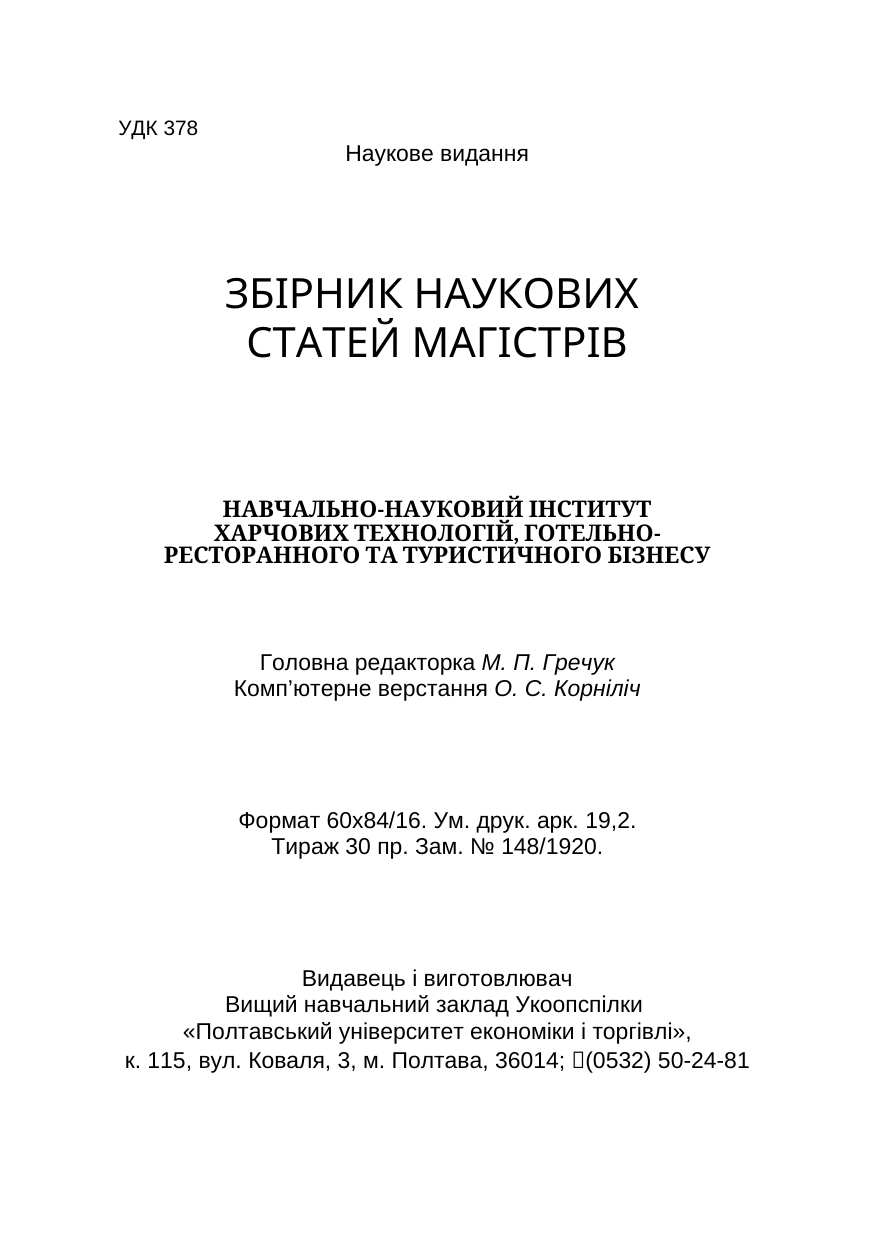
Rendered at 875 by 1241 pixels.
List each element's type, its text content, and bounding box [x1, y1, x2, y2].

text Наукове видання [118, 140, 756, 166]
text Головна редакторка М. П. Гречук [118, 649, 756, 675]
text Формат 60х84/16. Ум. друк. арк. 19,2. [118, 807, 756, 833]
text ХАРЧОВИХ ТЕХНОЛОГІЙ, ГОТЕЛЬНО- РЕСТОРАННОГО ТА ТУРИСТИЧНОГО БІЗНЕСУ [118, 522, 756, 570]
text Вищий навчальний заклад Укоопспілки «Полтавський університет економіки і торгівлі», [118, 991, 756, 1044]
text ЗБІРНИК НАУКОВИХ СТАТЕЙ МАГІСТРІВ [118, 267, 756, 369]
text НАВЧАЛЬНО-НАУКОВИЙ ІНСТИТУТ [118, 499, 756, 522]
text Комп’ютерне верстання О. С. Корніліч [118, 675, 756, 701]
text к. 115, вул. Коваля, 3, м. Полтава, 36014; (0532) 50-24-81 [118, 1044, 756, 1075]
text Видавець і виготовлювач [118, 965, 756, 991]
text УДК 378 [118, 118, 756, 140]
text Тираж 30 пр. Зам. № 148/1920. [118, 833, 756, 859]
